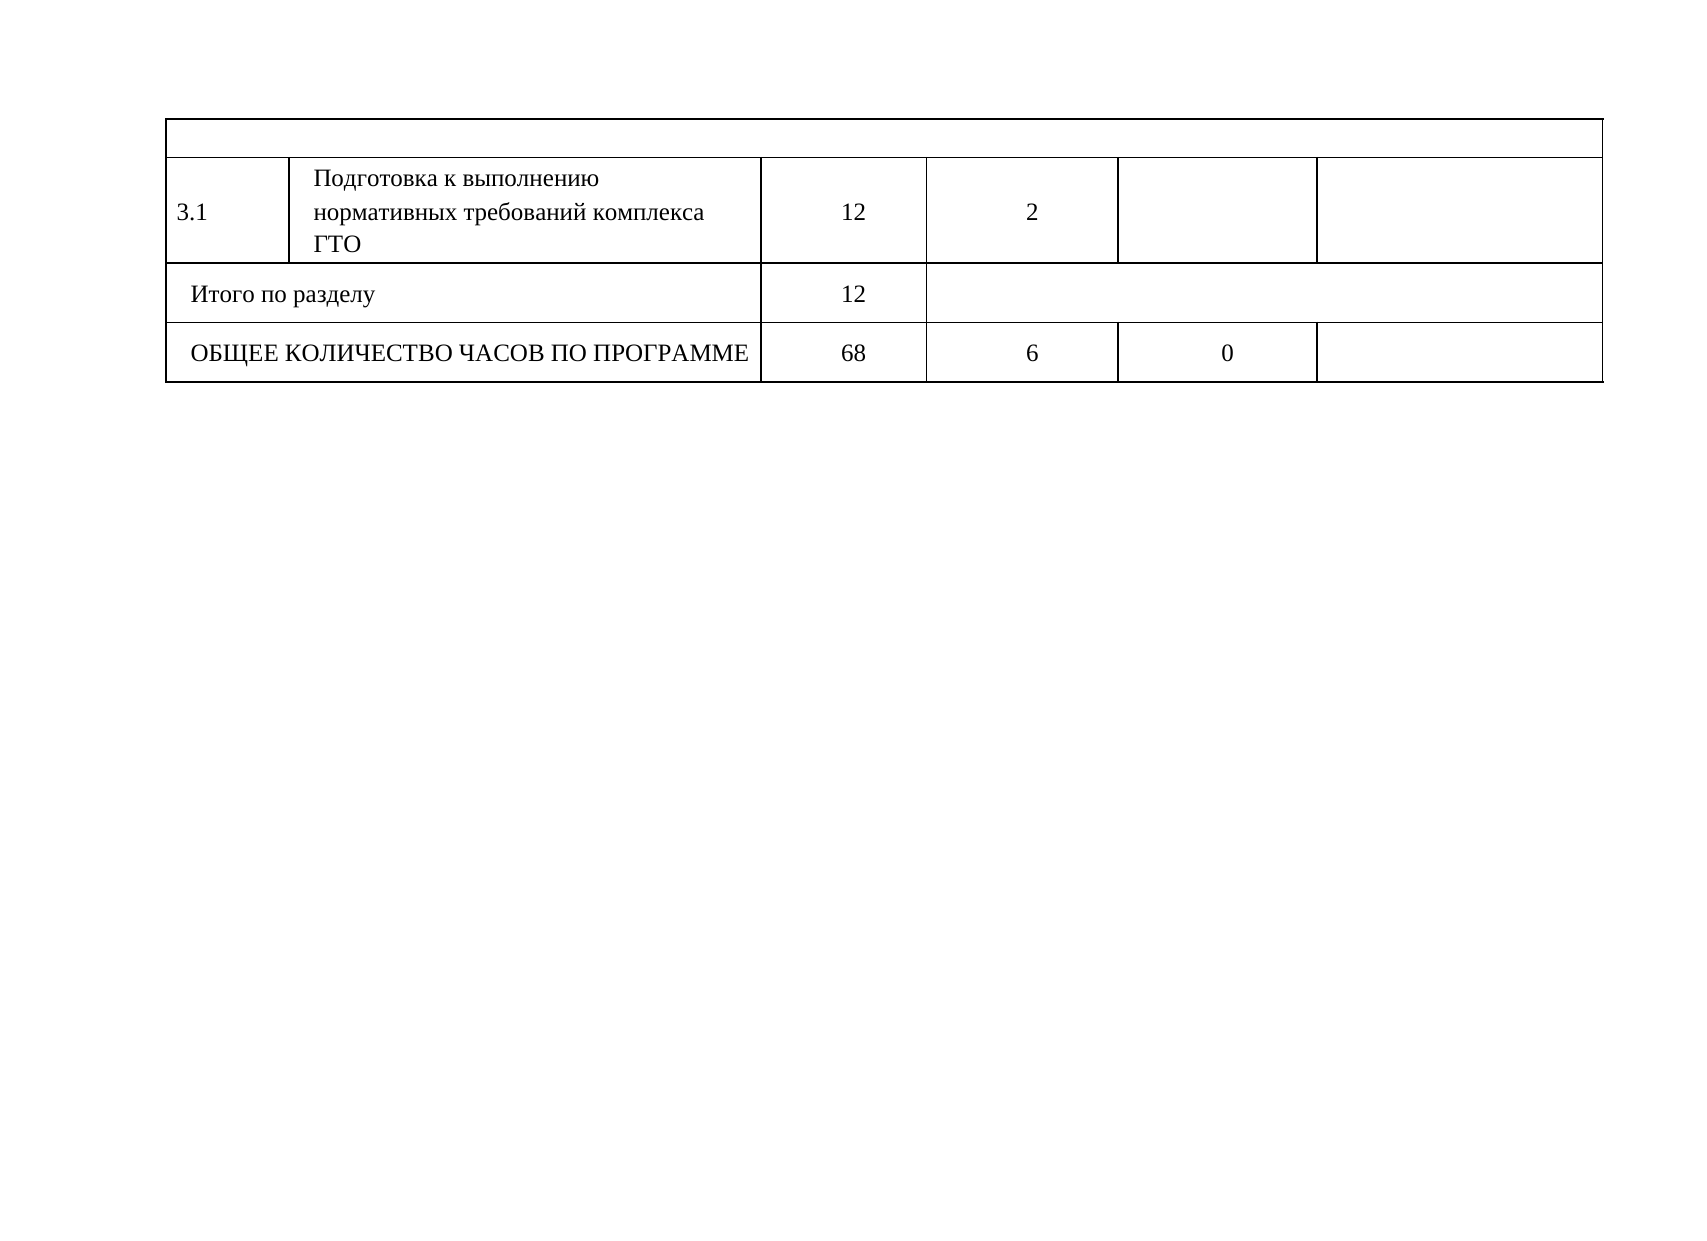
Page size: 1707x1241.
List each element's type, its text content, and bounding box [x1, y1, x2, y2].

table_cell [927, 264, 1602, 322]
table_cell 12 [762, 264, 926, 322]
table_cell Итого по разделу [167, 264, 760, 322]
table_cell 3.1 [167, 158, 288, 262]
table_cell Подготовка к выполнению нормативных требований комплекса ГТО [290, 158, 760, 262]
table_cell [1318, 158, 1602, 262]
table_cell 12 [762, 158, 926, 262]
table_cell ОБЩЕЕ КОЛИЧЕСТВО ЧАСОВ ПО ПРОГРАММЕ [167, 323, 760, 381]
table_cell 0 [1119, 323, 1316, 381]
table_cell [1318, 323, 1602, 381]
table_cell 68 [762, 323, 926, 381]
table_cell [167, 120, 1602, 157]
table_cell [1119, 158, 1316, 262]
table_cell 6 [927, 323, 1117, 381]
table_cell 2 [927, 158, 1117, 262]
